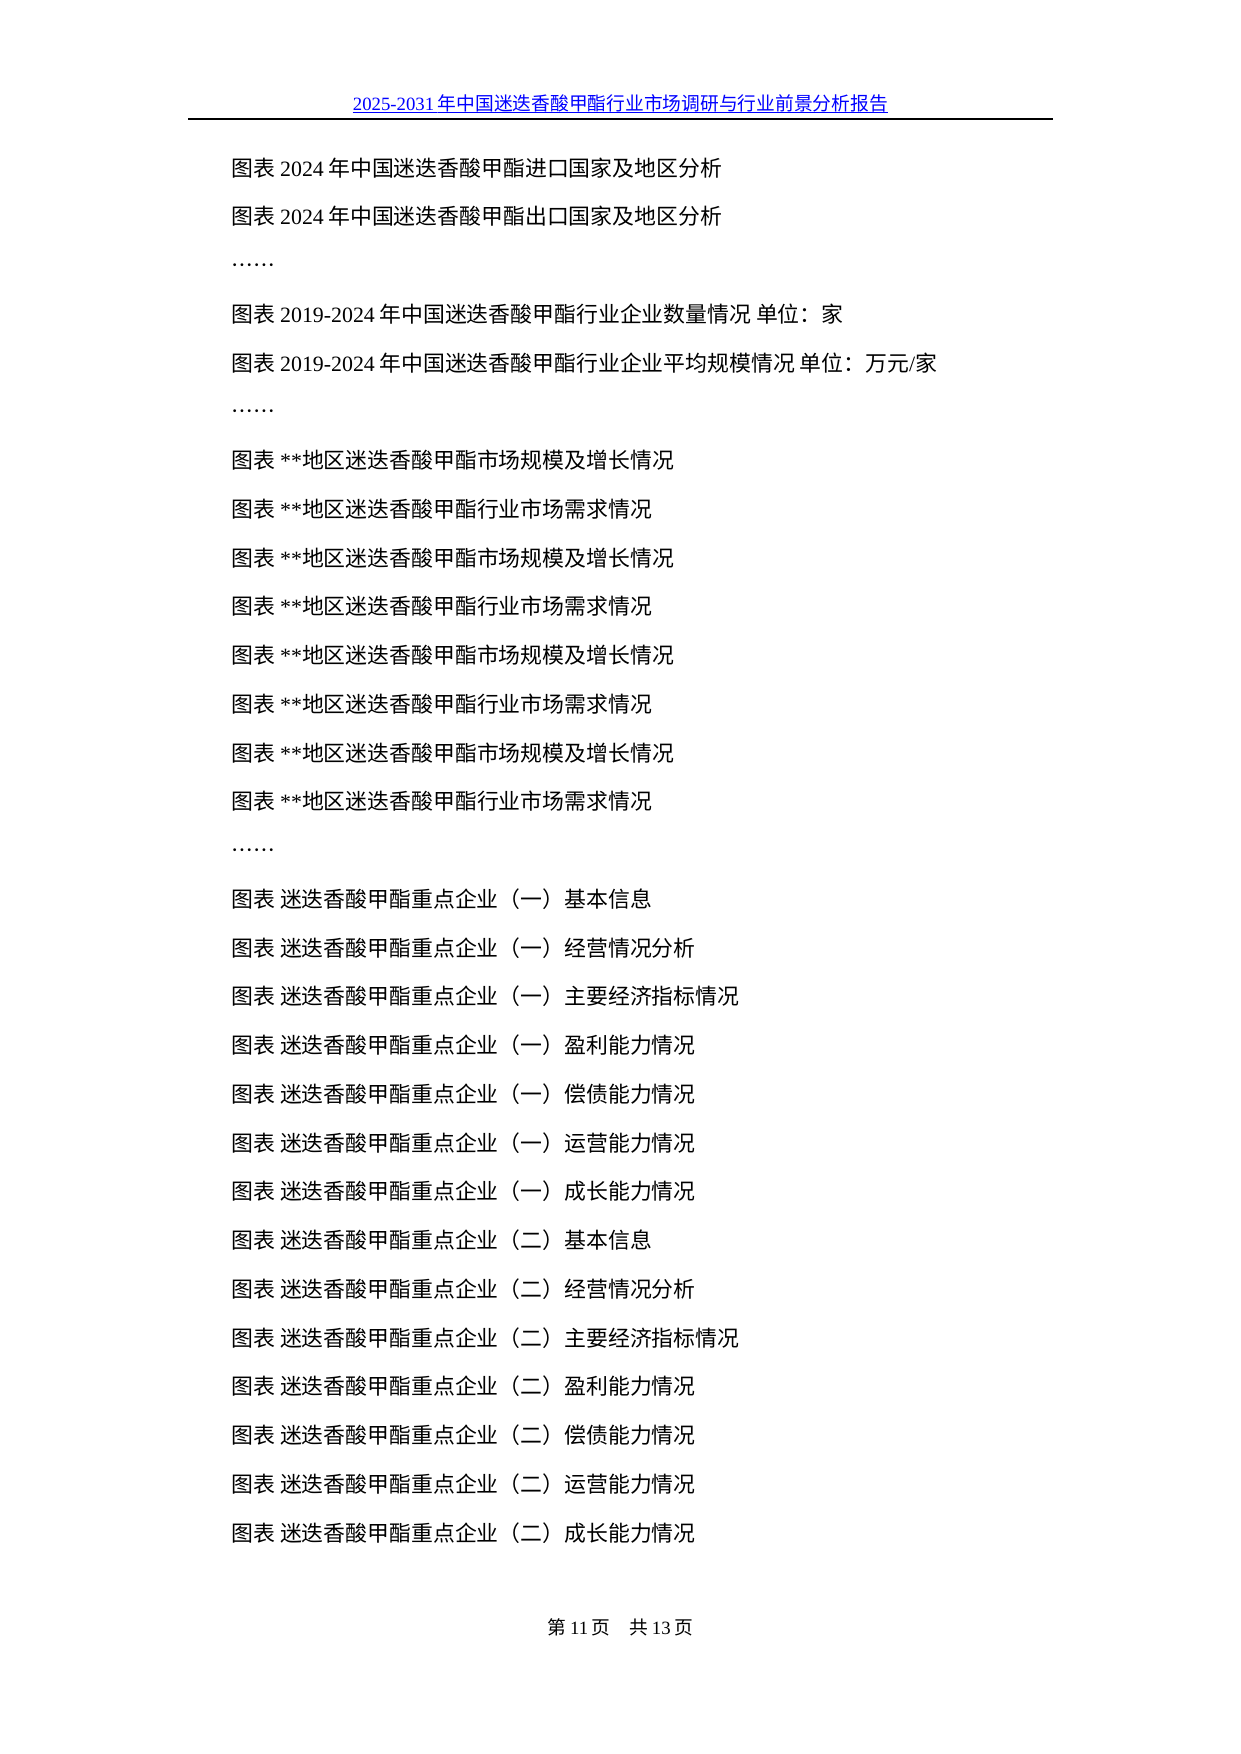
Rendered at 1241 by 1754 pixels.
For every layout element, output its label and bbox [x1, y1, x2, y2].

text [187, 150, 1053, 1548]
